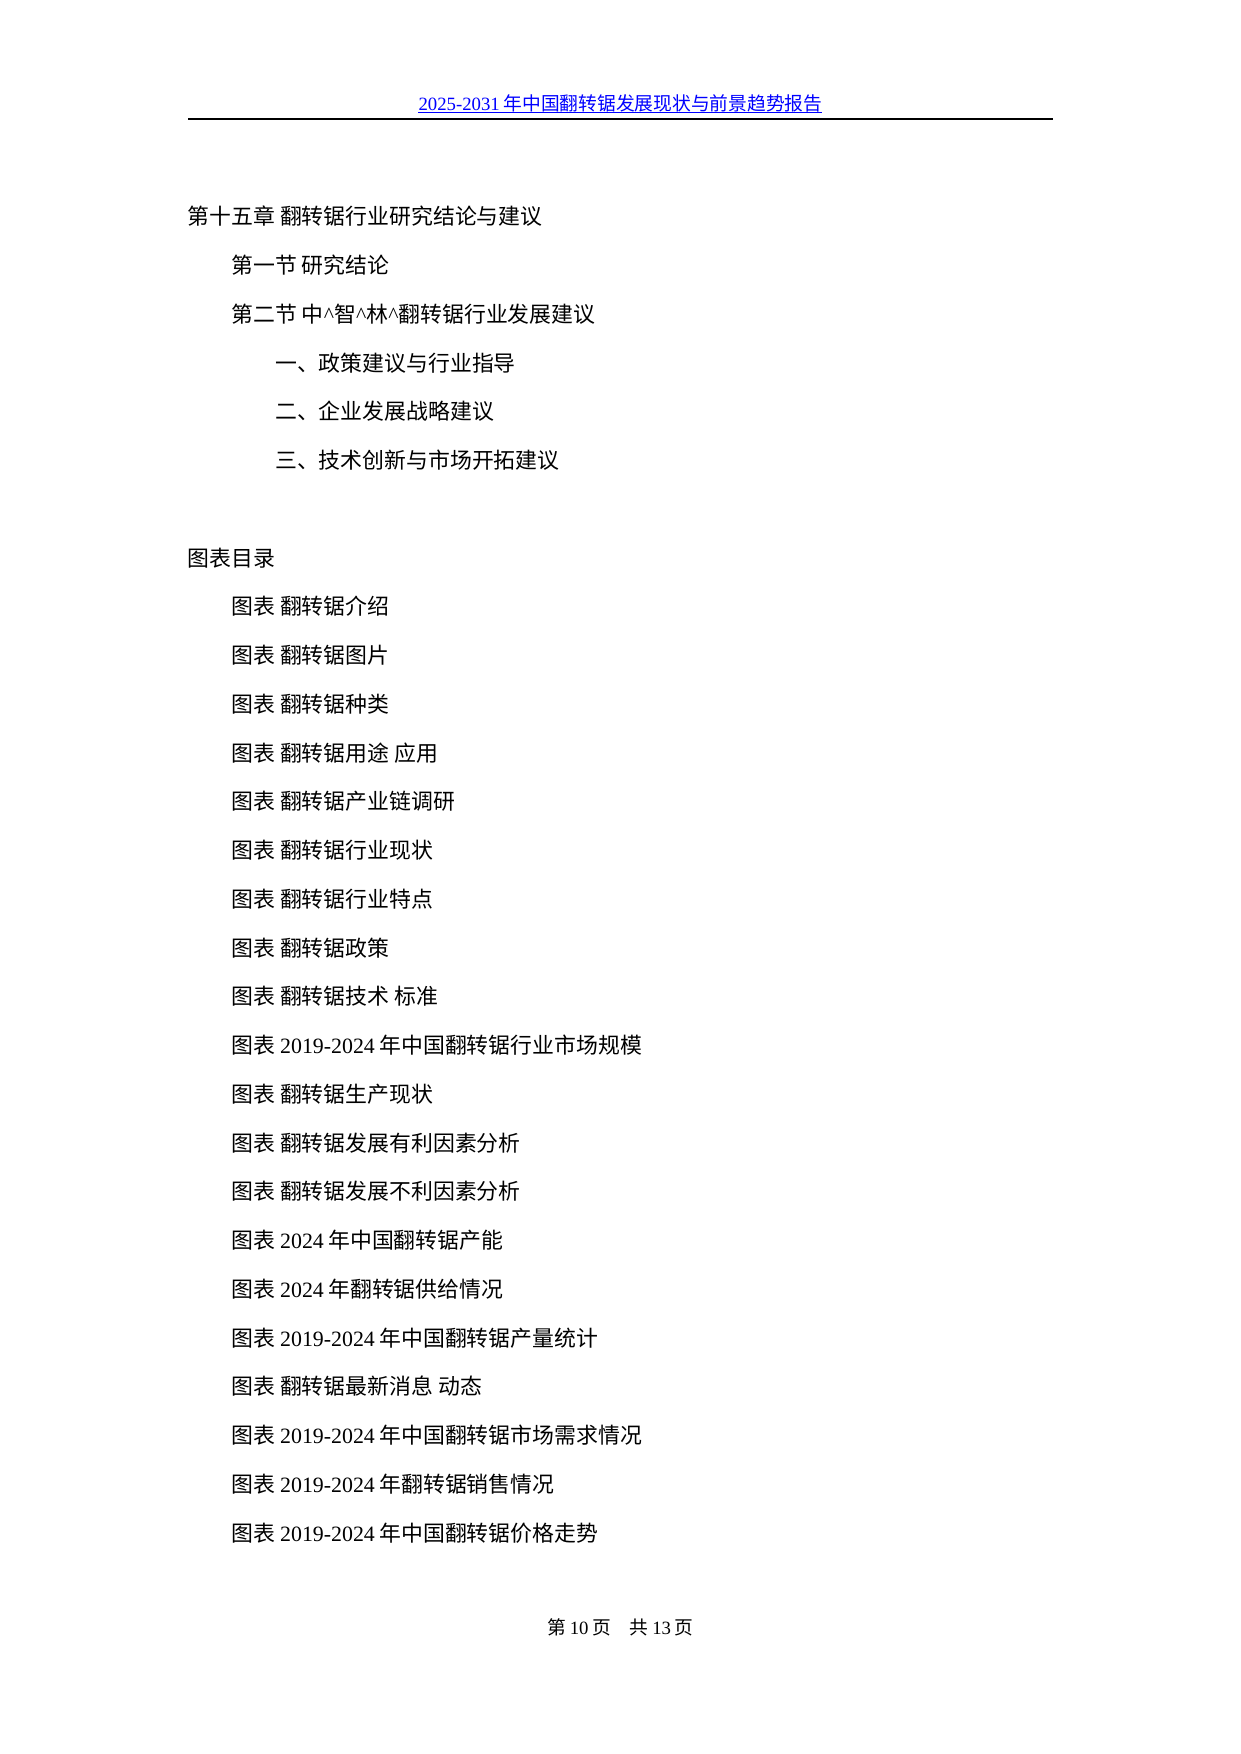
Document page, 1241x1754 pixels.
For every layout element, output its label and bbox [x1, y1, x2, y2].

text [187, 150, 1053, 1548]
